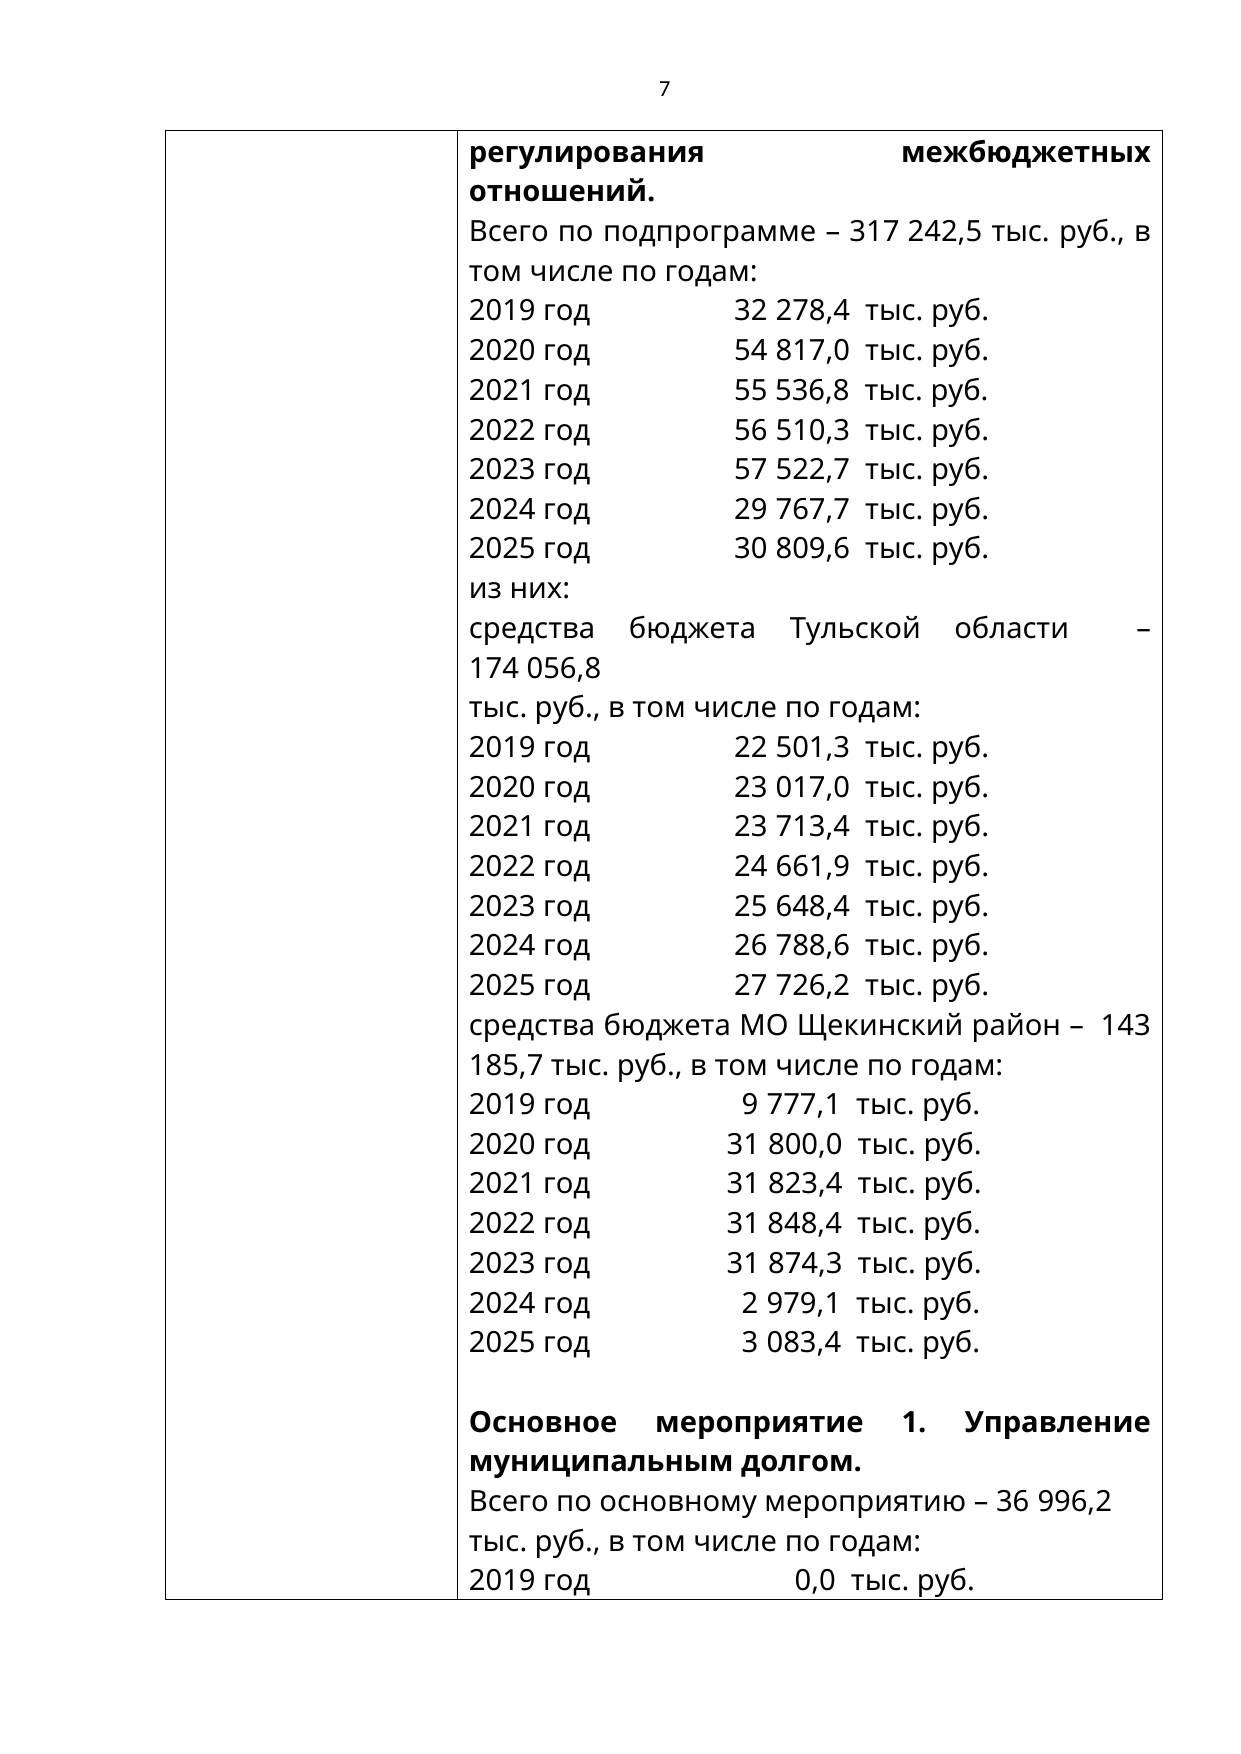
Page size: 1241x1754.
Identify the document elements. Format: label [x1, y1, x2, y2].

table_cell [458, 131, 1162, 1599]
table_cell [166, 131, 457, 1599]
